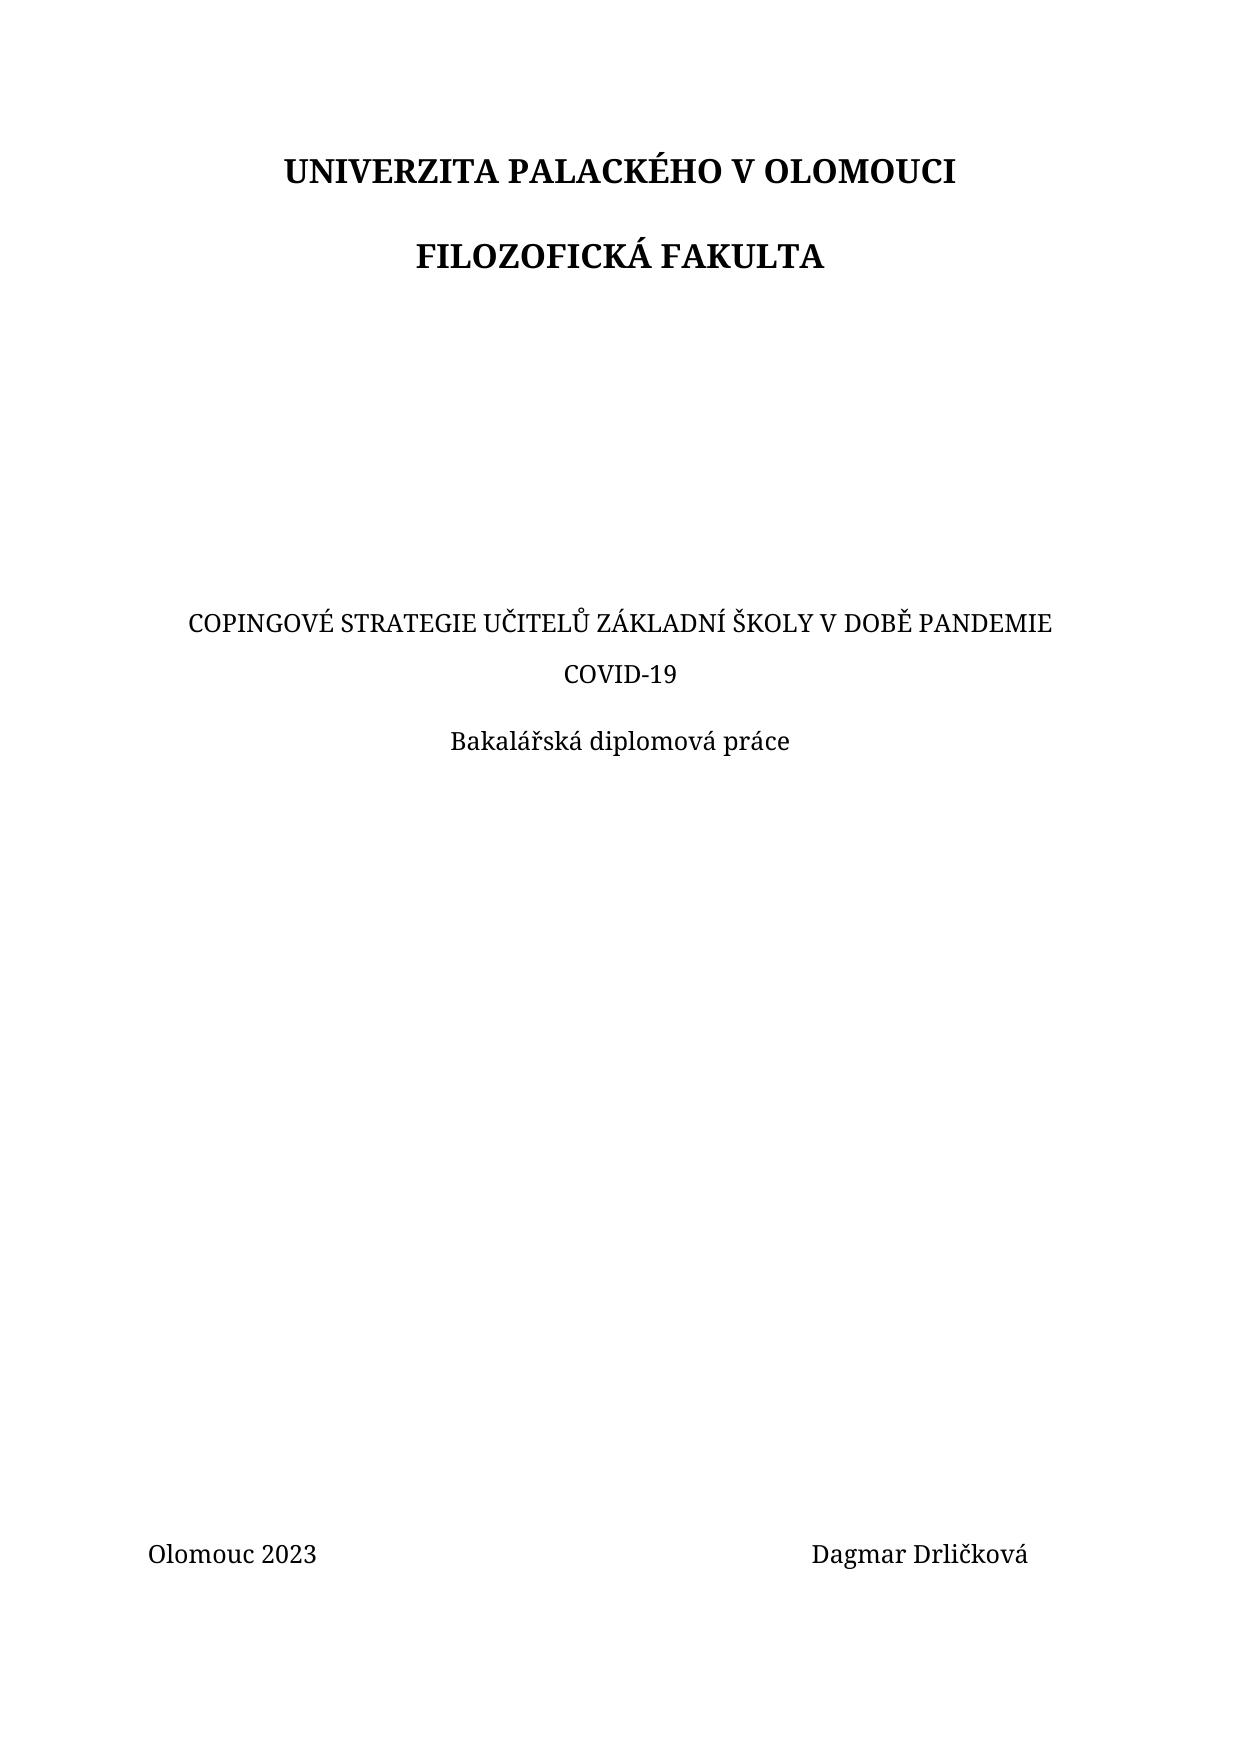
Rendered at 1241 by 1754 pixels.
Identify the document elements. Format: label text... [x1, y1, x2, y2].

text FILOZOFICKÁ FAKULTA [148, 232, 1092, 278]
text COPINGOVÉ STRATEGIE UČITELŮ ZÁKLADNÍ ŠKOLY V DOBĚ PANDEMIE COVID-19 [148, 605, 1092, 690]
text Olomouc 2023 Dagmar Drličková [148, 1536, 1092, 1571]
text Bakalářská diplomová práce [148, 724, 1092, 758]
text UNIVERZITA PALACKÉHO V OLOMOUCI [148, 148, 1092, 193]
